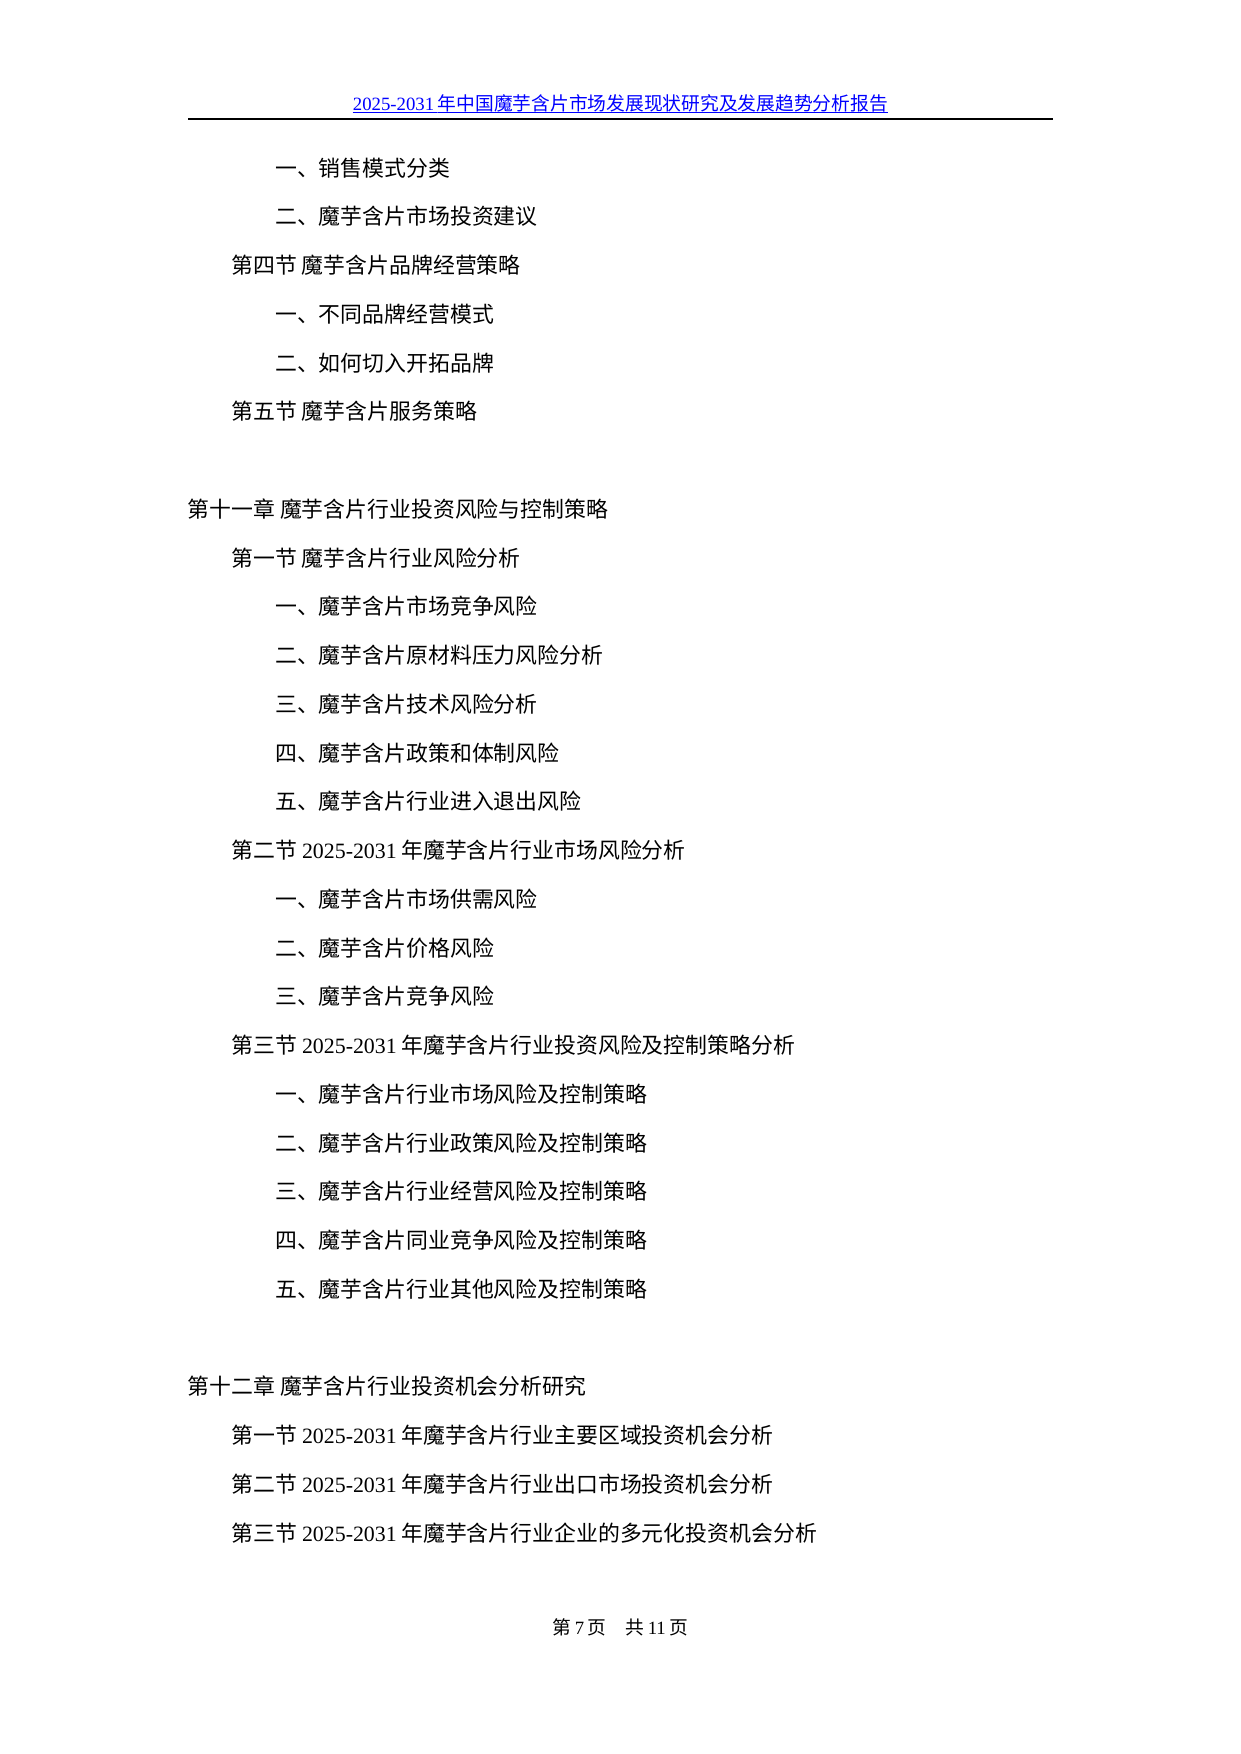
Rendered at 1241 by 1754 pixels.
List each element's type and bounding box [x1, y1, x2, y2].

text [187, 150, 1053, 1548]
